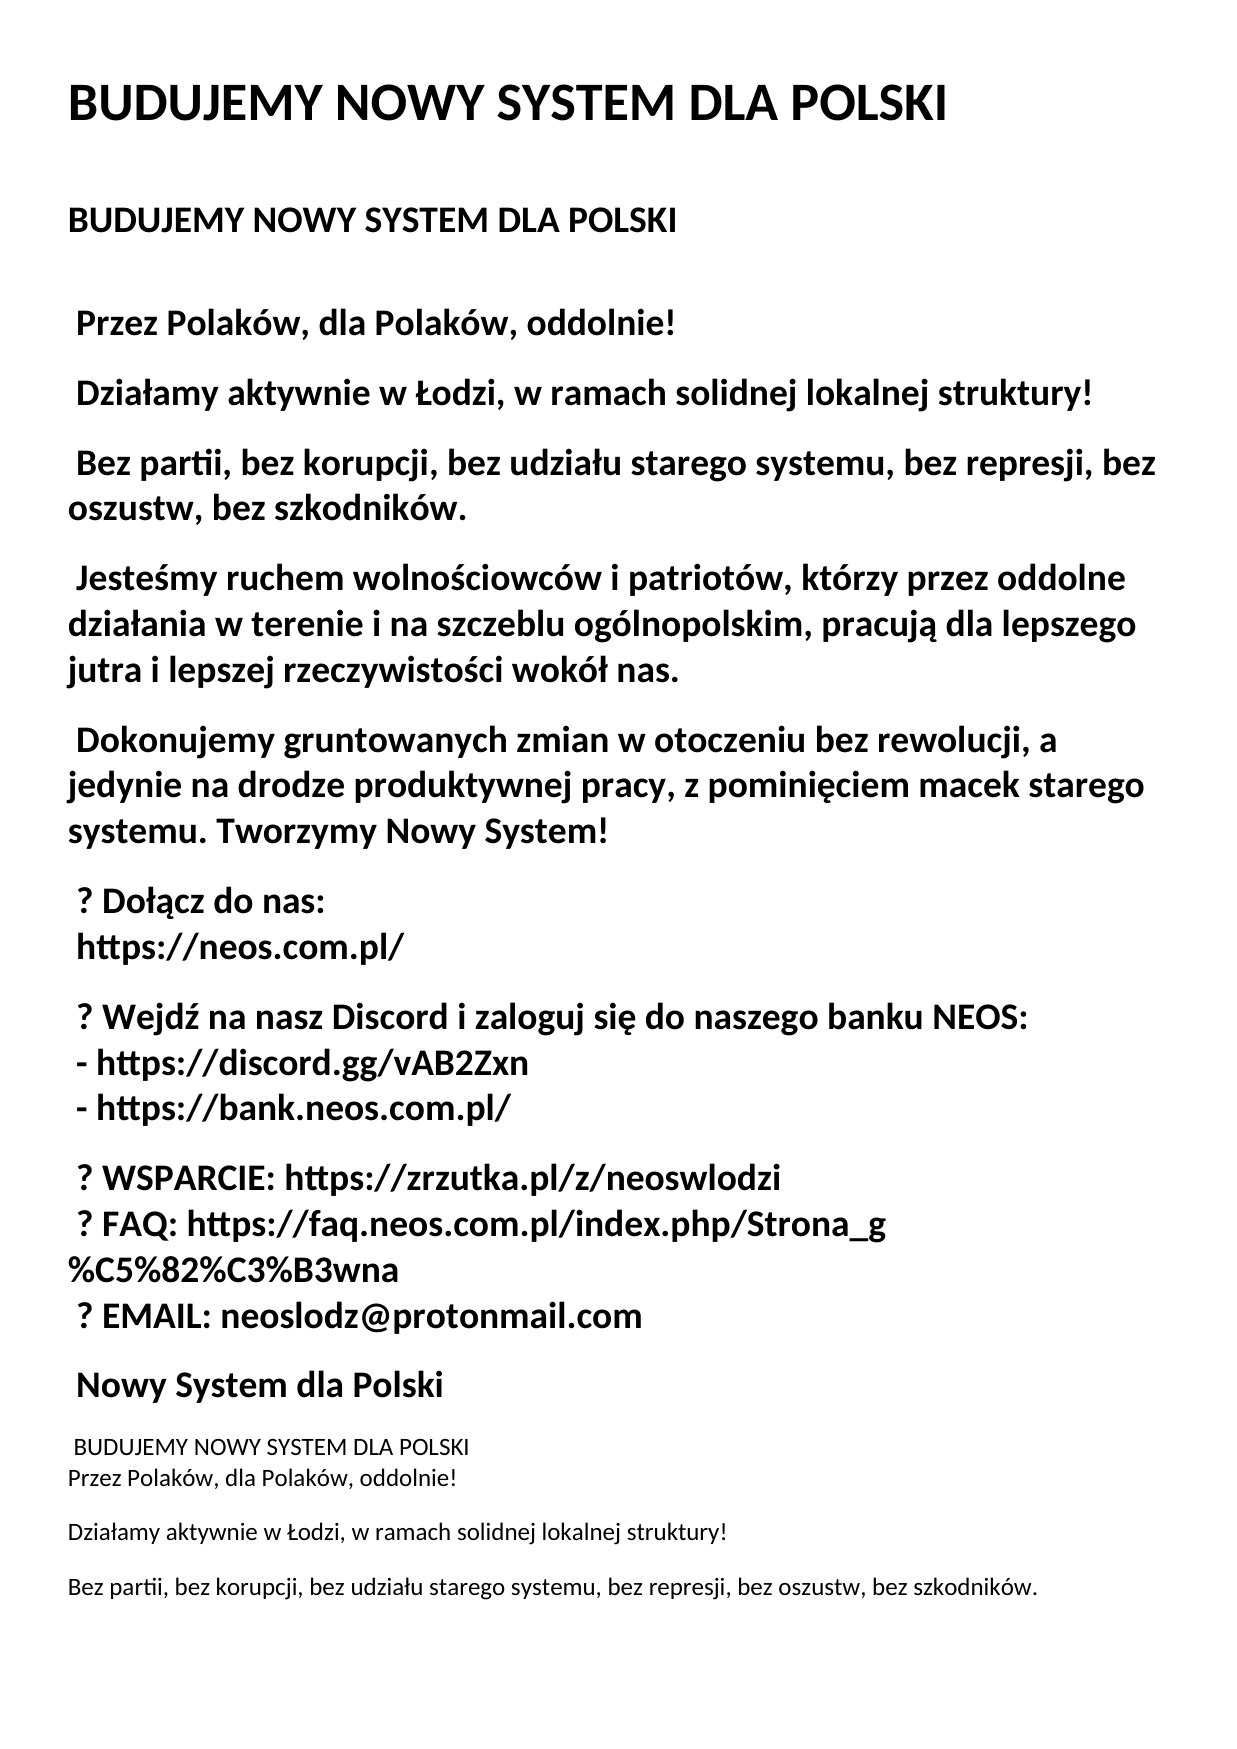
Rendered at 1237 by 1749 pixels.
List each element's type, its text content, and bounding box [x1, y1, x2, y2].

text Bez partii, bez korupcji, bez udziału starego systemu, bez represji, bez oszustw, bez szkodników. [68, 1571, 1169, 1601]
text Bez partii, bez korupcji, bez udziału starego systemu, bez represji, bez oszustw, bez szkodników. [68, 438, 1169, 530]
text Przez Polaków, dla Polaków, oddolnie! [68, 299, 1169, 345]
text Działamy aktywnie w Łodzi, w ramach solidnej lokalnej struktury! [68, 369, 1169, 414]
text Nowy System dla Polski [68, 1361, 1169, 1407]
text ? Wejdź na nasz Discord i zaloguj się do naszego banku NEOS: [68, 993, 1169, 1038]
text ? Dołącz do nas: [68, 877, 1169, 923]
text BUDUJEMY NOWY SYSTEM DLA POLSKI [68, 196, 1169, 242]
text https://neos.com.pl/ [68, 923, 1169, 969]
text Jesteśmy ruchem wolnościowców i patriotów, którzy przez oddolne działania w terenie i na szczeblu ogólnopolskim, pracują dla lepszego jutra i lepszej rzeczywistości wokół nas. [68, 554, 1169, 692]
text - https://discord.gg/vAB2Zxn [68, 1038, 1169, 1084]
text ? FAQ: https://faq.neos.com.pl/index.php/Strona_g%C5%82%C3%B3wna [68, 1200, 1169, 1292]
text BUDUJEMY NOWY SYSTEM DLA POLSKI [68, 1431, 1169, 1462]
text ? WSPARCIE: https://zrzutka.pl/z/neoswlodzi [68, 1154, 1169, 1200]
text Przez Polaków, dla Polaków, oddolnie! [68, 1462, 1169, 1492]
text Dokonujemy gruntowanych zmian w otoczeniu bez rewolucji, a jedynie na drodze produktywnej pracy, z pominięciem macek starego systemu. Tworzymy Nowy System! [68, 716, 1169, 853]
text Działamy aktywnie w Łodzi, w ramach solidnej lokalnej struktury! [68, 1516, 1169, 1547]
text - https://bank.neos.com.pl/ [68, 1084, 1169, 1130]
text BUDUJEMY NOWY SYSTEM DLA POLSKI [68, 68, 1169, 134]
text ? EMAIL: neoslodz@protonmail.com [68, 1292, 1169, 1337]
